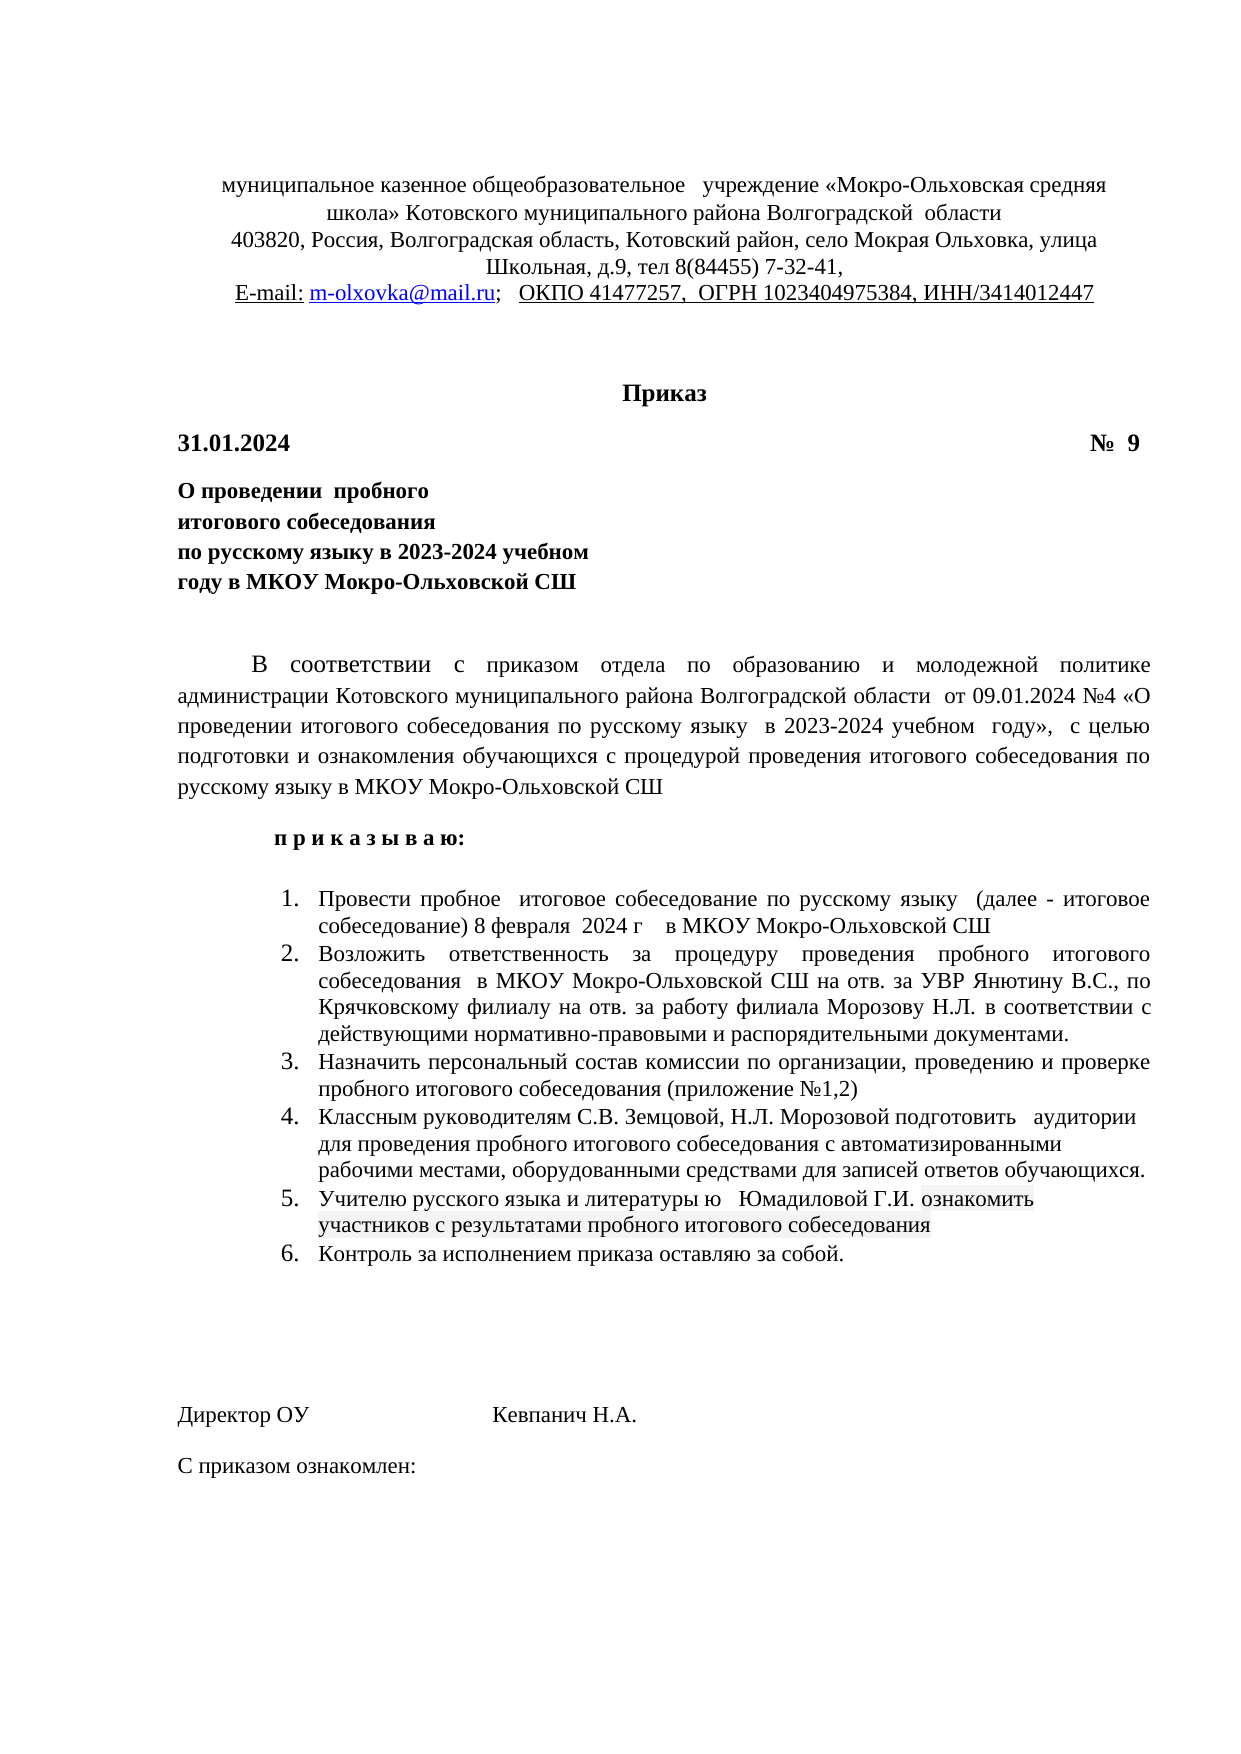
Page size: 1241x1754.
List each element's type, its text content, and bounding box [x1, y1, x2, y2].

text п р и к а з ы в а ю: [177, 824, 1152, 850]
list Возложить ответственность за процедуру проведения пробного итогового собеседования в МКОУ Мокро-Ольховской СШ на отв. за УВР Янютину В.С., по Крячковскому филиалу на отв. за работу филиала Морозову Н.Л. в соответствии с действующими нормативно-правовыми и распорядительными документами. [281, 938, 1152, 1046]
text В соответствии с приказом отдела по образованию и молодежной политике администрации Котовского муниципального района Волгоградской области от 09.01.2024 №4 «О проведении итогового собеседования по русскому языку в 2023-2024 учебном году», с целью подготовки и ознакомления обучающихся с процедурой проведения итогового собеседования по русскому языку в МКОУ Мокро-Ольховской СШ [177, 649, 1152, 799]
text С приказом ознакомлен: [177, 1452, 1152, 1479]
text 403820, Россия, Волгоградская область, Котовский район, село Мокрая Ольховка, улица Школьная, д.9, тел 8(84455) 7-32-41, [177, 226, 1152, 279]
text О проведении пробного [177, 478, 1152, 504]
text итогового собеседования [177, 508, 1152, 534]
text E-mail: m-olxovka@mail.ru; ОКПО 41477257, ОГРН 1023404975384, ИНН/3414012447 [177, 279, 1152, 305]
list Назначить персональный состав комиссии по организации, проведению и проверке пробного итогового собеседования (приложение №1,2) [281, 1046, 1152, 1101]
text по русскому языку в 2023-2024 учебном [177, 538, 1152, 564]
list Провести пробное итоговое собеседование по русскому языку (далее - итоговое собеседование) 8 февраля 2024 г в МКОУ Мокро-Ольховской СШ [281, 883, 1152, 938]
text Приказ [177, 378, 1152, 407]
list Учителю русского языка и литературы ю Юмадиловой Г.И. ознакомить участников с результатами пробного итогового собеседования [281, 1183, 1152, 1238]
text 31.01.2024 № 9 [177, 428, 1152, 457]
text муниципальное казенное общеобразовательное учреждение «Мокро-Ольховская средняя школа» Котовского муниципального района Волгоградской области [177, 171, 1152, 226]
list Контроль за исполнением приказа оставляю за собой. [281, 1238, 1152, 1266]
text году в МКОУ Мокро-Ольховской СШ [177, 568, 1152, 594]
list Классным руководителям С.В. Земцовой, Н.Л. Морозовой подготовить аудитории для проведения пробного итогового собеседования с автоматизированными рабочими местами, оборудованными средствами для записей ответов обучающихся. [281, 1101, 1152, 1183]
text Директор ОУ Кевпанич Н.А. [177, 1401, 1152, 1428]
